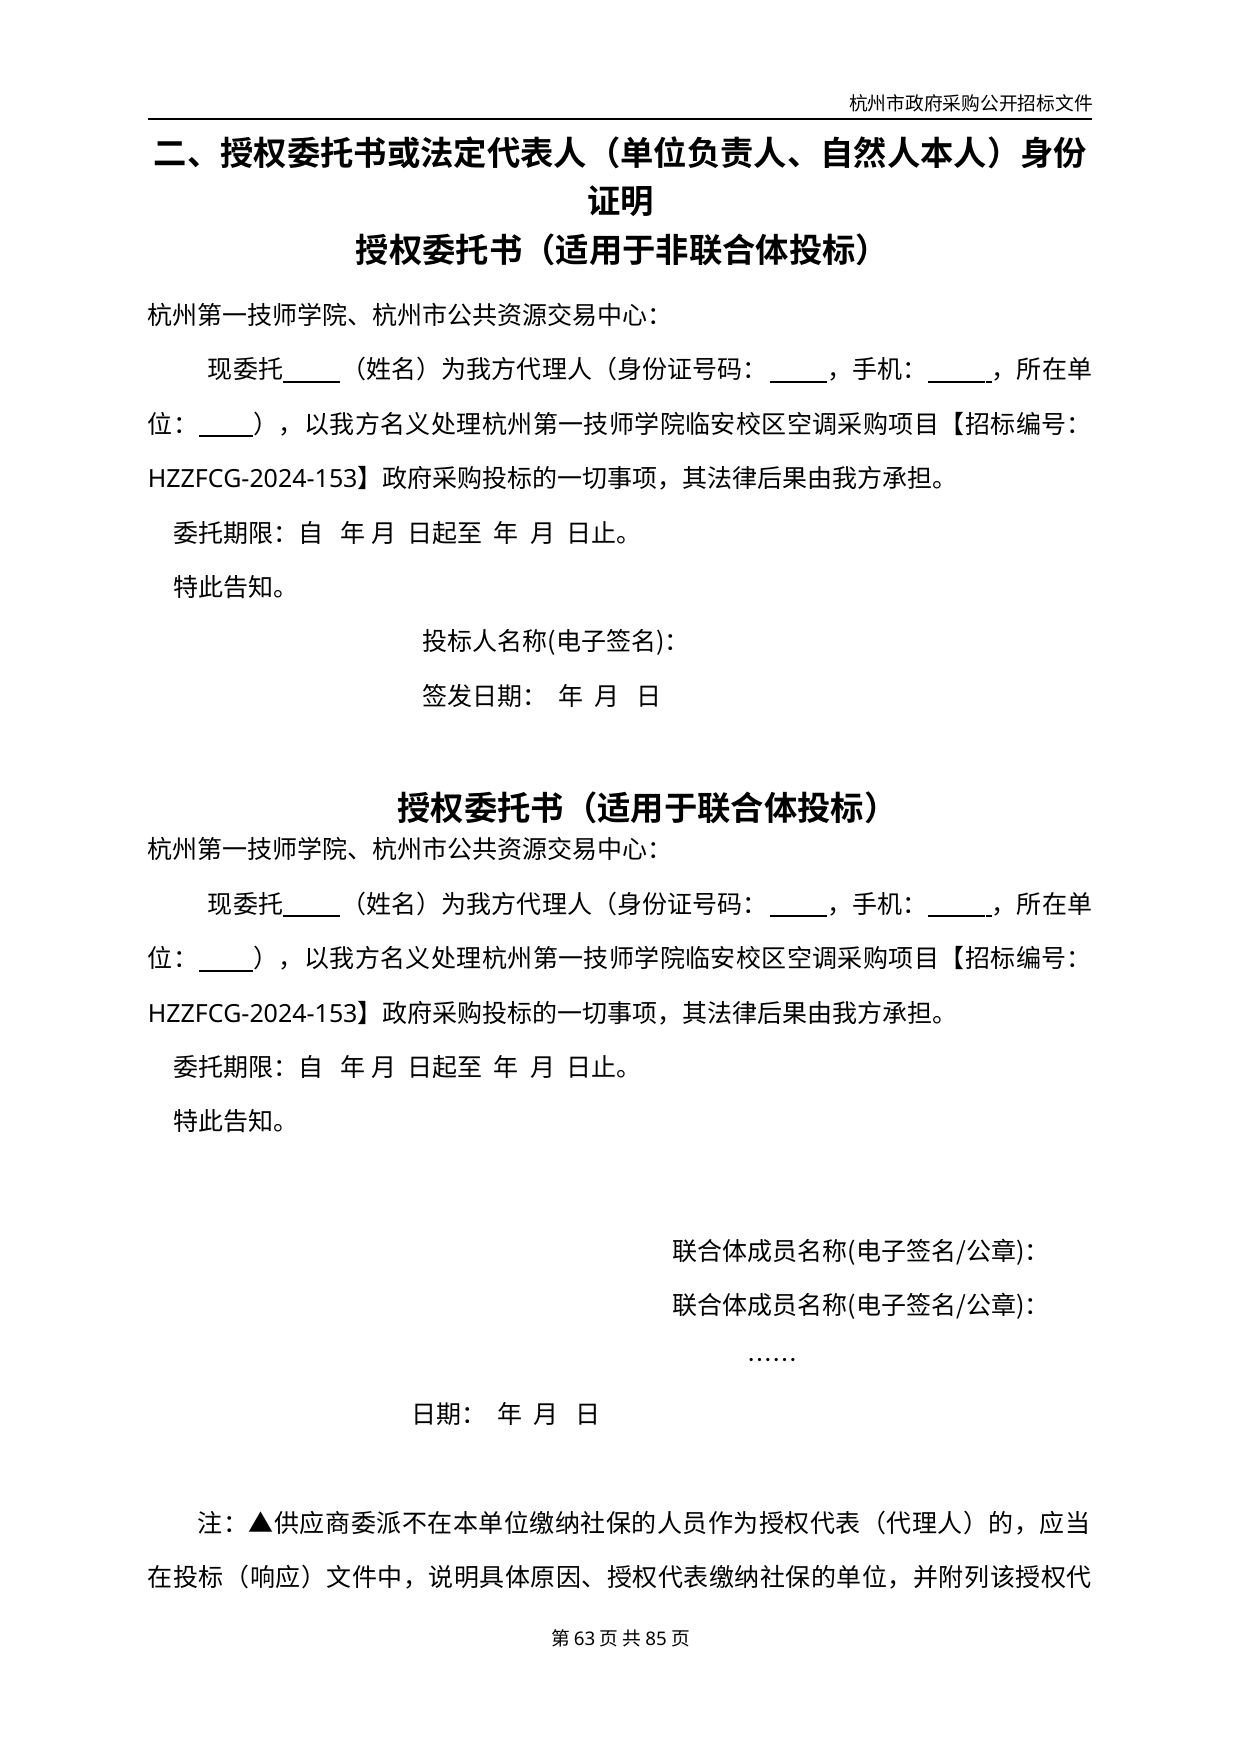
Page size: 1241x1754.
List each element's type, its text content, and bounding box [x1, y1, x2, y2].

text 授权委托书（适用于联合体投标） [148, 782, 1092, 830]
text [148, 1503, 1092, 1594]
text 签发日期： 年 月 日 [148, 676, 1092, 712]
text 日期： 年 月 日 [148, 1394, 1092, 1431]
text 杭州第一技师学院、杭州市公共资源交易中心： [148, 296, 1092, 332]
text 现委托 （姓名）为我方代理人（身份证号码： ，手机： ，所在单位： ），以我方名义处理杭州第一技师学院临安校区空调采购项目【招标编号：HZZFCG-2024-153】政府采购投标的一切事项，其法律后果由我方承担。 [148, 884, 1092, 1029]
text 授权委托书（适用于非联合体投标） [148, 223, 1092, 272]
text 联合体成员名称(电子签名/公章)： [148, 1286, 1092, 1322]
text …… [148, 1340, 1092, 1376]
text 特此告知。 [148, 567, 1092, 604]
text 委托期限：自 年 月 日起至 年 月 日止。 [148, 1047, 1092, 1084]
text 二、授权委托书或法定代表人（单位负责人、自然人本人）身份证明 [148, 127, 1092, 223]
text 杭州第一技师学院、杭州市公共资源交易中心： [148, 830, 1092, 866]
text 委托期限：自 年 月 日起至 年 月 日止。 [148, 513, 1092, 549]
text 现委托 （姓名）为我方代理人（身份证号码： ，手机： ，所在单位： ），以我方名义处理杭州第一技师学院临安校区空调采购项目【招标编号：HZZFCG-2024-153】政府采购投标的一切事项，其法律后果由我方承担。 [148, 350, 1092, 495]
text 特此告知。 [148, 1102, 1092, 1138]
text 投标人名称(电子签名)： [148, 622, 1092, 658]
text 联合体成员名称(电子签名/公章)： [148, 1231, 1092, 1268]
